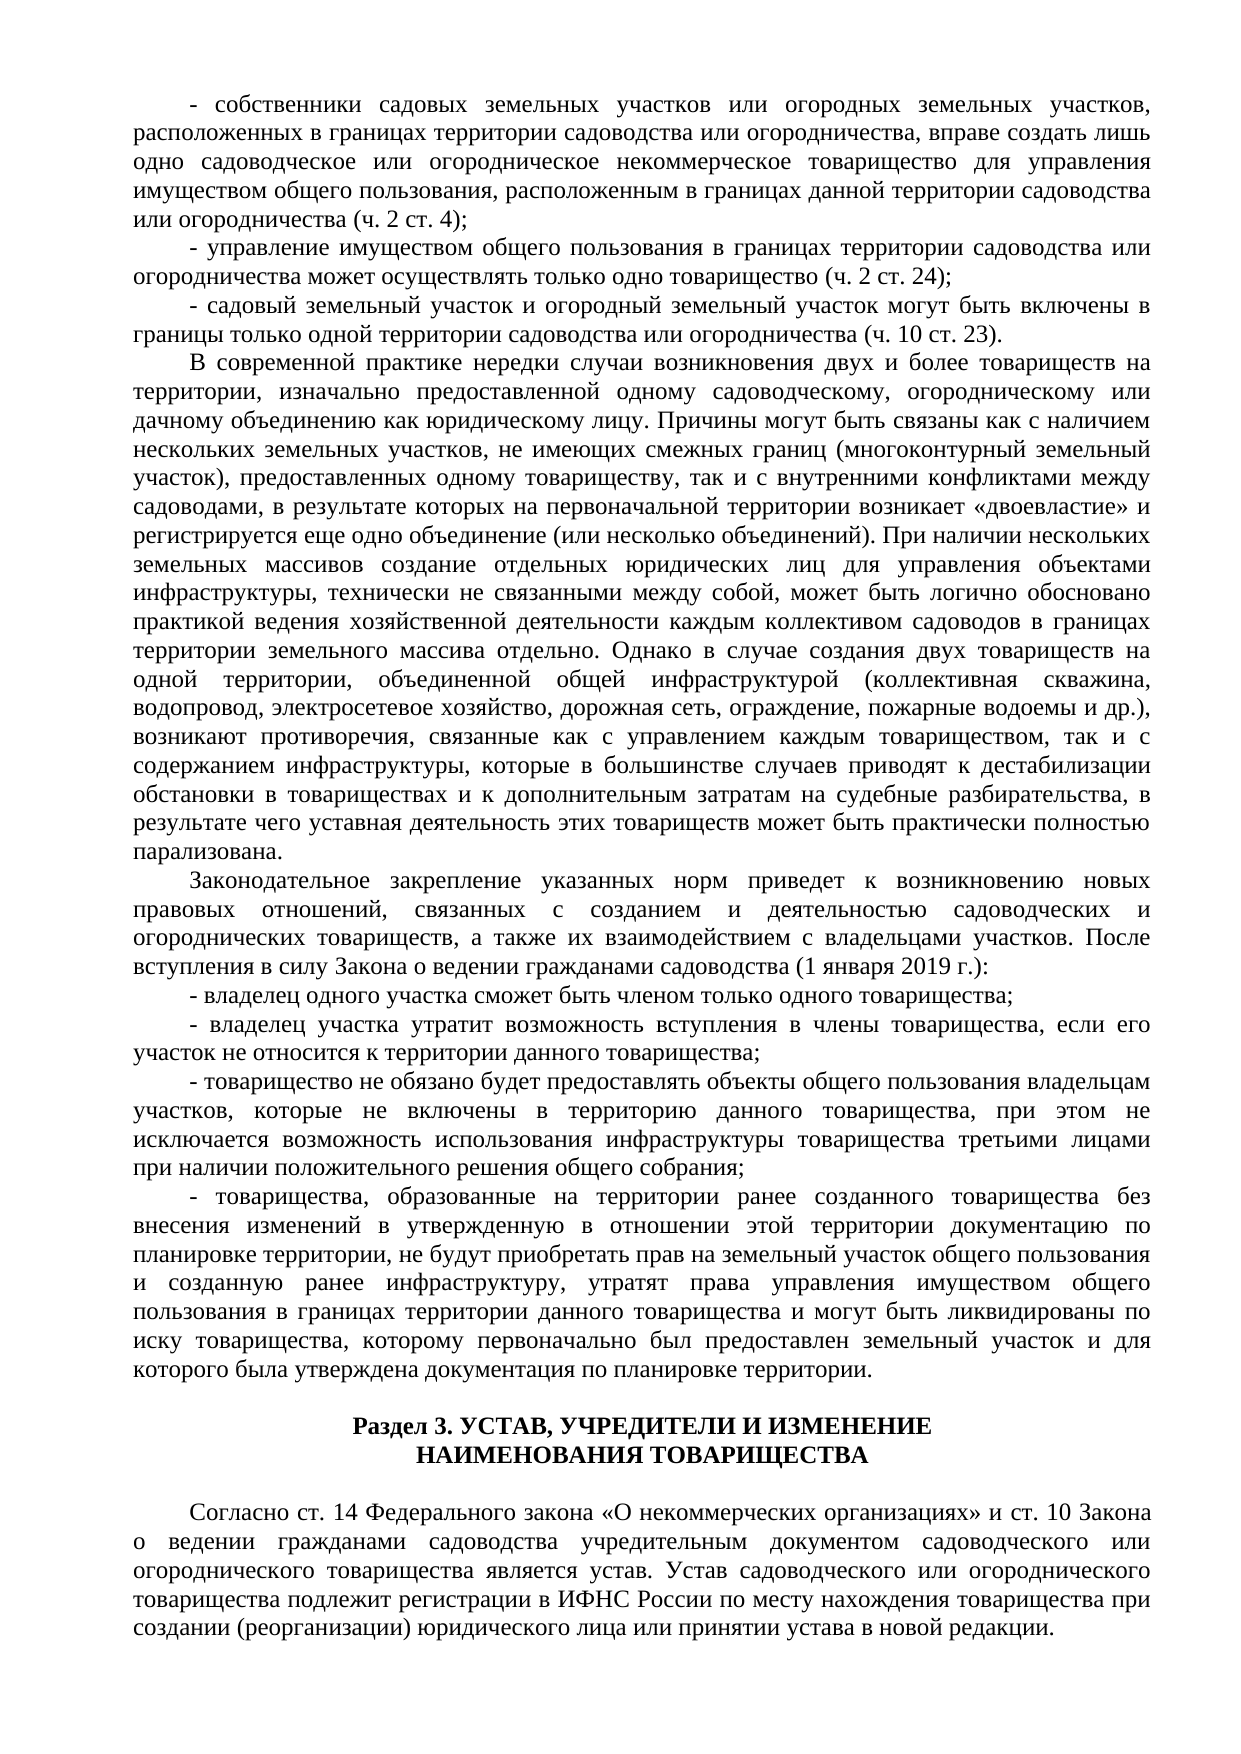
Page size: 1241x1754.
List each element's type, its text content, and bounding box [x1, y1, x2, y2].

text - садовый земельный участок и огородный земельный участок могут быть включены в границы только одной территории садоводства или огородничества (ч. 10 ст. 23). [133, 290, 1152, 347]
text - владелец одного участка сможет быть членом только одного товарищества; [133, 980, 1152, 1009]
text Законодательное закрепление указанных норм приведет к возникновению новых правовых отношений, связанных с созданием и деятельностью садоводческих и огороднических товариществ, а также их взаимодействием с владельцами участков. После вступления в силу Закона о ведении гражданами садоводства (1 января 2019 г.): [133, 865, 1152, 980]
text - управление имуществом общего пользования в границах территории садоводства или огородничества может осуществлять только одно товарищество (ч. 2 ст. 24); [133, 232, 1152, 290]
text - товарищество не обязано будет предоставлять объекты общего пользования владельцам участков, которые не включены в территорию данного товарищества, при этом не исключается возможность использования инфраструктуры товарищества третьими лицами при наличии положительного решения общего собрания; [133, 1066, 1152, 1181]
text В современной практике нередки случаи возникновения двух и более товариществ на территории, изначально предоставленной одному садоводческому, огородническому или дачному объединению как юридическому лицу. Причины могут быть связаны как с наличием нескольких земельных участков, не имеющих смежных границ (многоконтурный земельный участок), предоставленных одному товариществу, так и с внутренними конфликтами между садоводами, в результате которых на первоначальной территории возникает «двоевластие» и регистрируется еще одно объединение (или несколько объединений). При наличии нескольких земельных массивов создание отдельных юридических лиц для управления объектами инфраструктуры, технически не связанными между собой, может быть логично обосновано практикой ведения хозяйственной деятельности каждым коллективом садоводов в границах территории земельного массива отдельно. Однако в случае создания двух товариществ на одной территории, объединенной общей инфраструктурой (коллективная скважина, водопровод, электросетевое хозяйство, дорожная сеть, ограждение, пожарные водоемы и др.), возникают противоречия, связанные как с управлением каждым товариществом, так и с содержанием инфраструктуры, которые в большинстве случаев приводят к дестабилизации обстановки в товариществах и к дополнительным затратам на судебные разбирательства, в результате чего уставная деятельность этих товариществ может быть практически полностью парализована. [133, 347, 1152, 865]
title Раздел 3. УСТАВ, УЧРЕДИТЕЛИ И ИЗМЕНЕНИЕ [133, 1411, 1152, 1440]
text Согласно ст. 14 Федерального закона «О некоммерческих организациях» и ст. 10 Закона о ведении гражданами садоводства учредительным документом садоводческого или огороднического товарищества является устав. Устав садоводческого или огороднического товарищества подлежит регистрации в ИФНС России по месту нахождения товарищества при создании (реорганизации) юридического лица или принятии устава в новой редакции. [133, 1497, 1152, 1641]
text - владелец участка утратит возможность вступления в члены товарищества, если его участок не относится к территории данного товарищества; [133, 1009, 1152, 1066]
text - собственники садовых земельных участков или огородных земельных участков, расположенных в границах территории садоводства или огородничества, вправе создать лишь одно садоводческое или огородническое некоммерческое товарищество для управления имуществом общего пользования, расположенным в границах данной территории садоводства или огородничества (ч. 2 ст. 4); [133, 89, 1152, 232]
title НАИМЕНОВАНИЯ ТОВАРИЩЕСТВА [133, 1440, 1152, 1469]
text - товарищества, образованные на территории ранее созданного товарищества без внесения изменений в утвержденную в отношении этой территории документацию по планировке территории, не будут приобретать прав на земельный участок общего пользования и созданную ранее инфраструктуру, утратят права управления имуществом общего пользования в границах территории данного товарищества и могут быть ликвидированы по иску товарищества, которому первоначально был предоставлен земельный участок и для которого была утверждена документация по планировке территории. [133, 1181, 1152, 1382]
